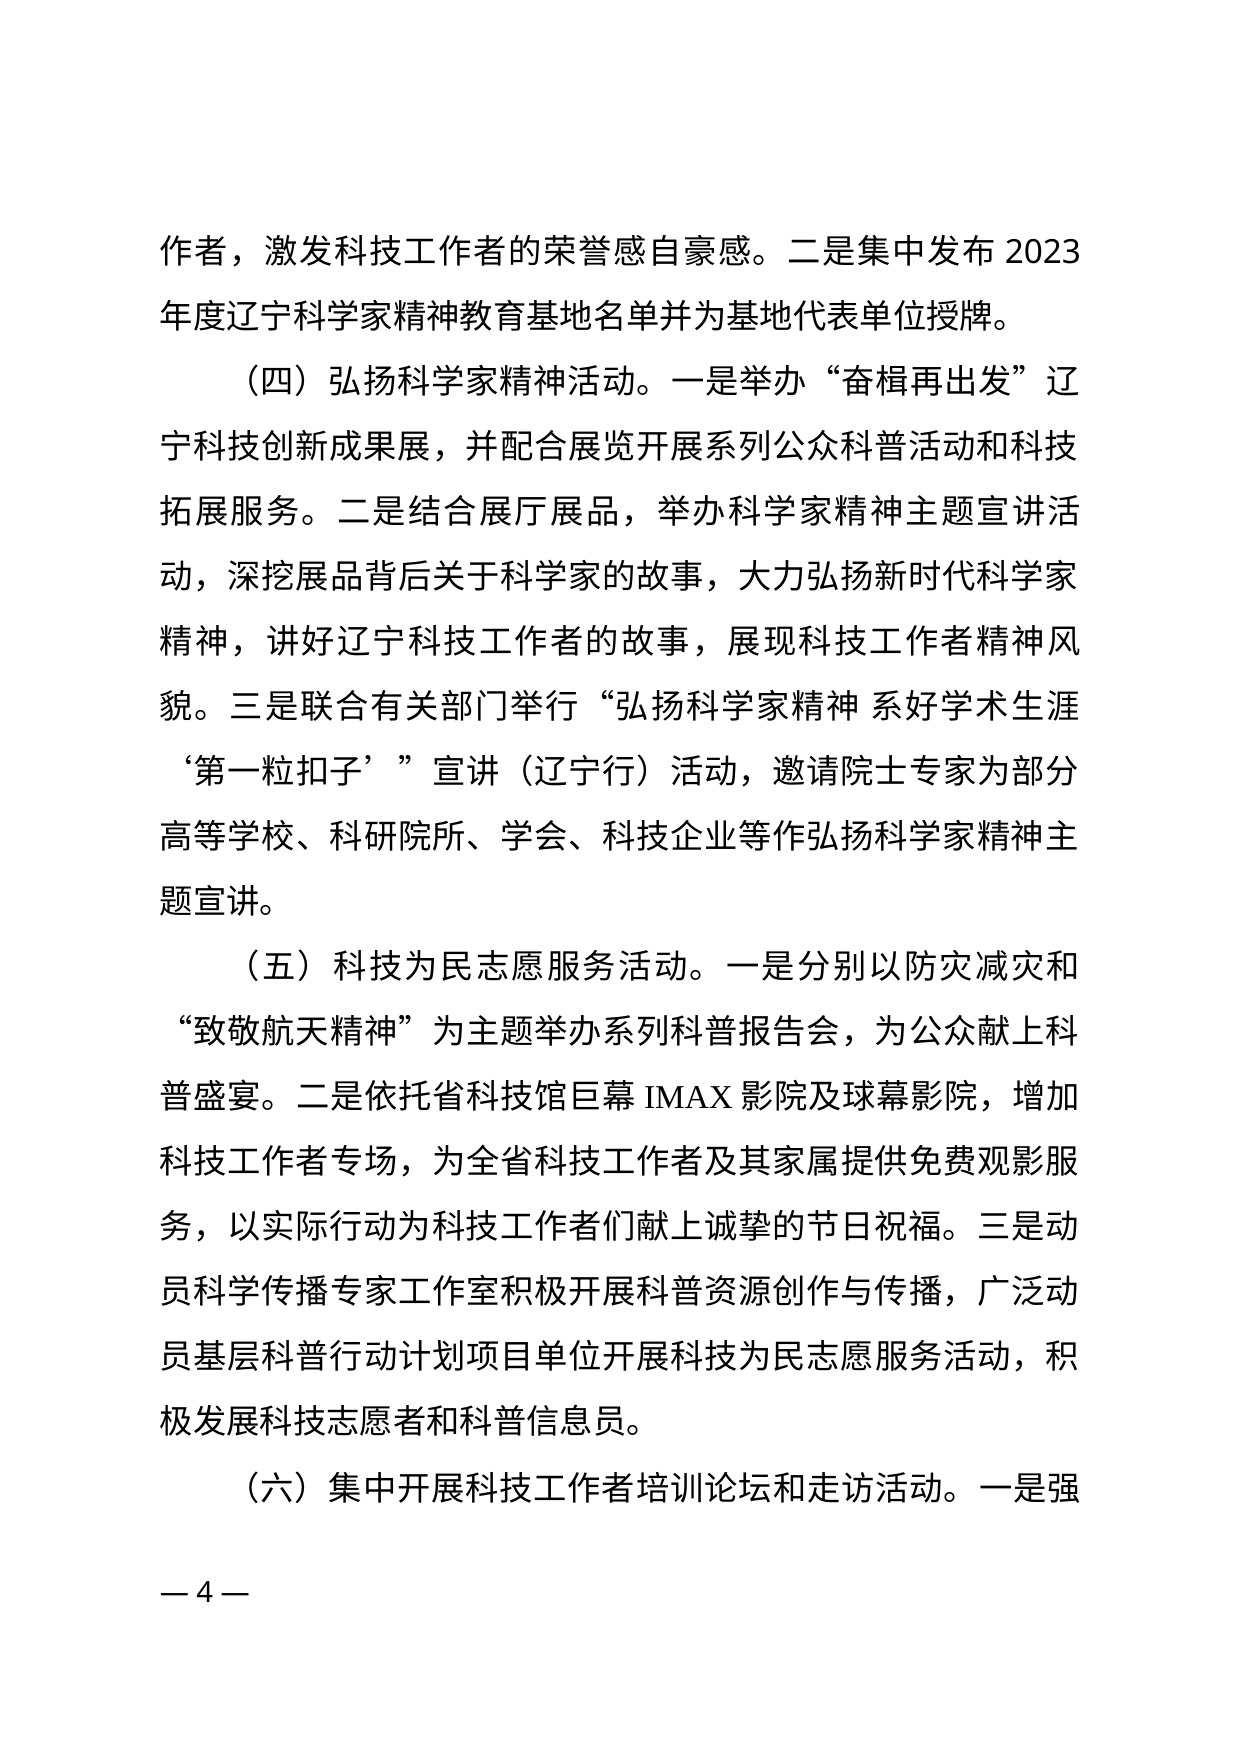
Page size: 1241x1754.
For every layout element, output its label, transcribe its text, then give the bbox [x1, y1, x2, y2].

text （四）弘扬科学家精神活动。一是举办“奋楫再出发”辽宁科技创新成果展，并配合展览开展系列公众科普活动和科技拓展服务。二是结合展厅展品，举办科学家精神主题宣讲活动，深挖展品背后关于科学家的故事，大力弘扬新时代科学家精神，讲好辽宁科技工作者的故事，展现科技工作者精神风貌。三是联合有关部门举行“弘扬科学家精神 系好学术生涯‘第一粒扣子’”宣讲（辽宁行）活动，邀请院士专家为部分高等学校、科研院所、学会、科技企业等作弘扬科学家精神主题宣讲。 [159, 347, 1081, 932]
list （五）科技为民志愿服务活动。一是分别以防灾减灾和“致敬航天精神”为主题举办系列科普报告会，为公众献上科普盛宴。二是依托省科技馆巨幕IMAX影院及球幕影院，增加科技工作者专场，为全省科技工作者及其家属提供免费观影服务，以实际行动为科技工作者们献上诚挚的节日祝福。三是动员科学传播专家工作室积极开展科普资源创作与传播，广泛动员基层科普行动计划项目单位开展科技为民志愿服务活动，积极发展科技志愿者和科普信息员。 [159, 932, 1081, 1452]
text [159, 1452, 1081, 1512]
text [159, 217, 1081, 347]
